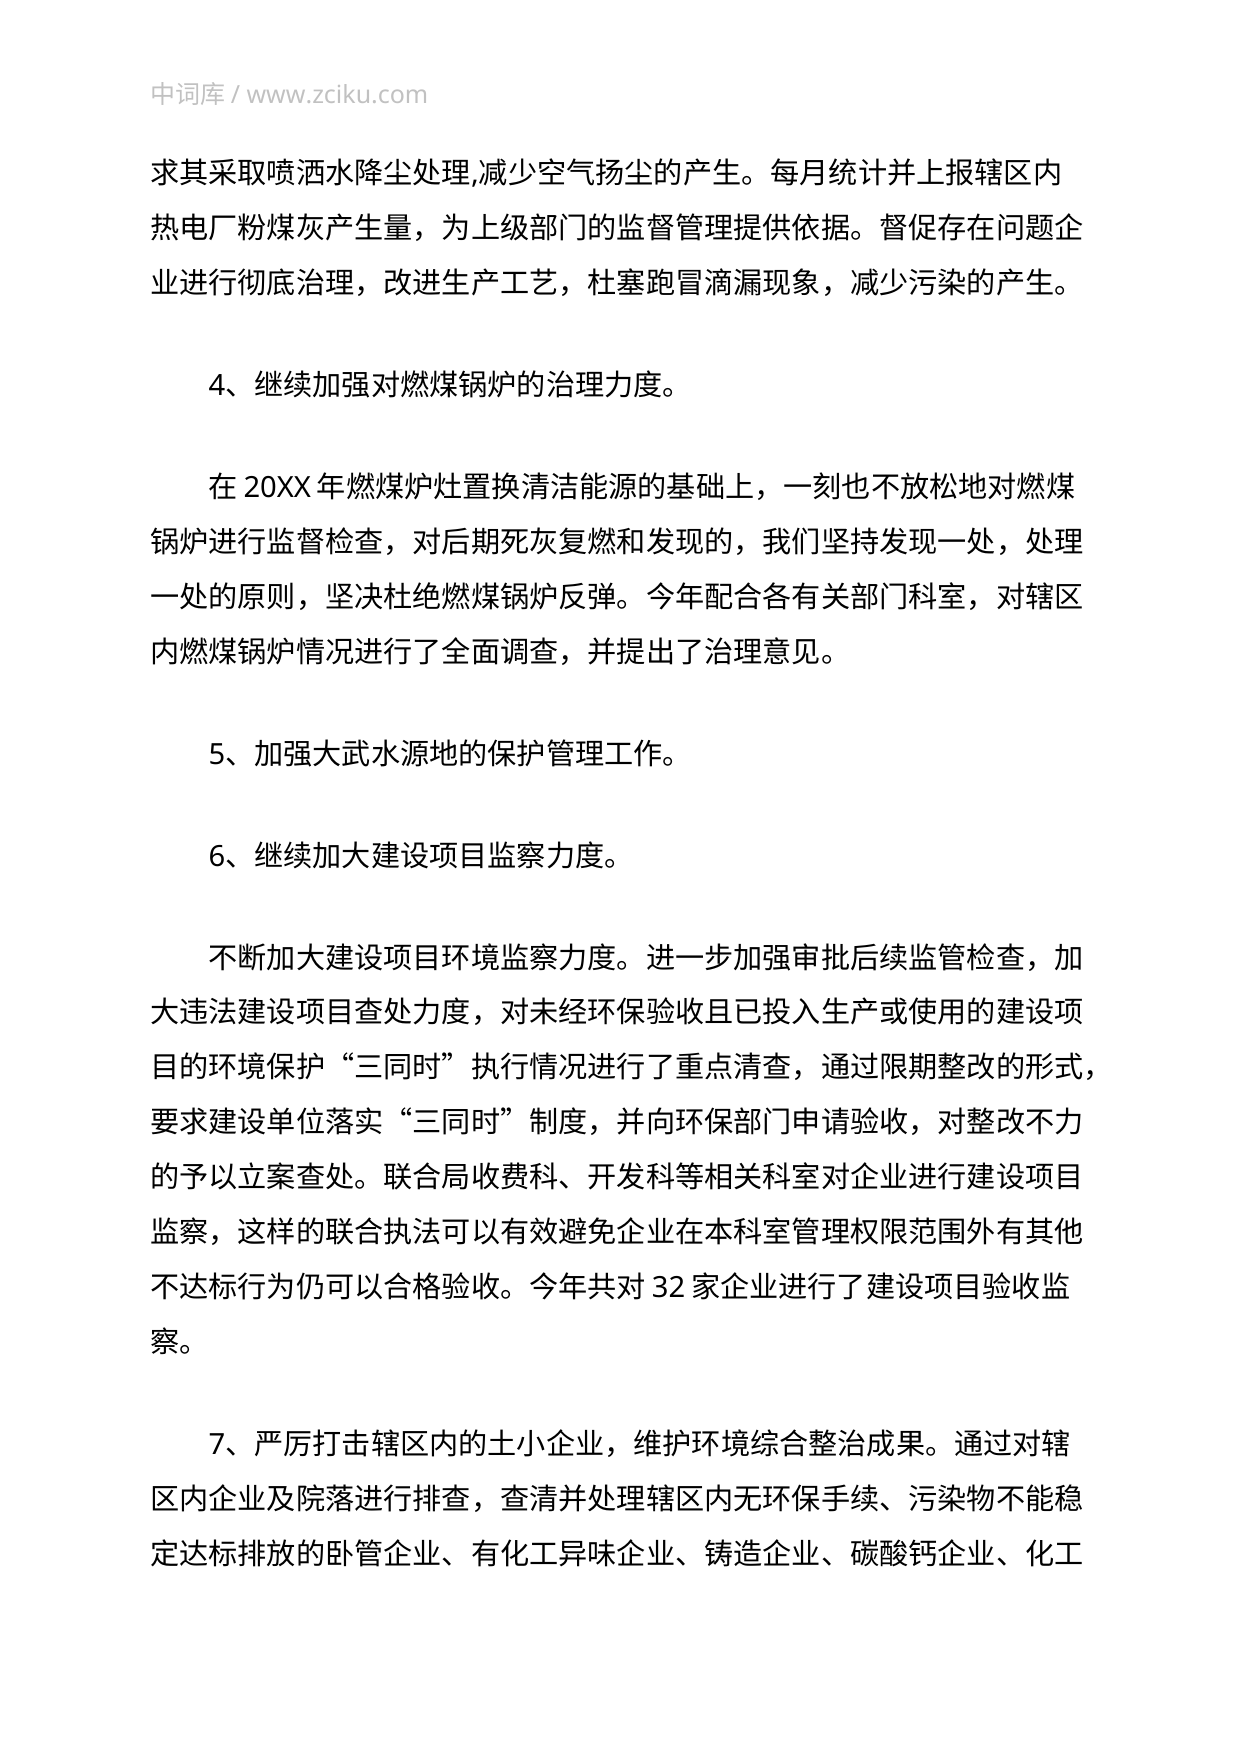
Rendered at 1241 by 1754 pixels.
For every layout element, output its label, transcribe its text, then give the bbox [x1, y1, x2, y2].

text 在20XX年燃煤炉灶置换清洁能源的基础上，一刻也不放松地对燃煤锅炉进行监督检查，对后期死灰复燃和发现的，我们坚持发现一处，处理一处的原则，坚决杜绝燃煤锅炉反弹。今年配合各有关部门科室，对辖区内燃煤锅炉情况进行了全面调查，并提出了治理意见。 [150, 464, 1090, 671]
text 6、继续加大建设项目监察力度。 [150, 832, 1090, 874]
text 4、继续加强对燃煤锅炉的治理力度。 [150, 362, 1090, 404]
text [150, 150, 1090, 302]
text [150, 1420, 1090, 1572]
text 不断加大建设项目环境监察力度。进一步加强审批后续监管检查，加大违法建设项目查处力度，对未经环保验收且已投入生产或使用的建设项目的环境保护“三同时”执行情况进行了重点清查，通过限期整改的形式，要求建设单位落实“三同时”制度，并向环保部门申请验收，对整改不力的予以立案查处。联合局收费科、开发科等相关科室对企业进行建设项目监察，这样的联合执法可以有效避免企业在本科室管理权限范围外有其他不达标行为仍可以合格验收。今年共对32家企业进行了建设项目验收监察。 [150, 934, 1090, 1361]
text 5、加强大武水源地的保护管理工作。 [150, 730, 1090, 773]
